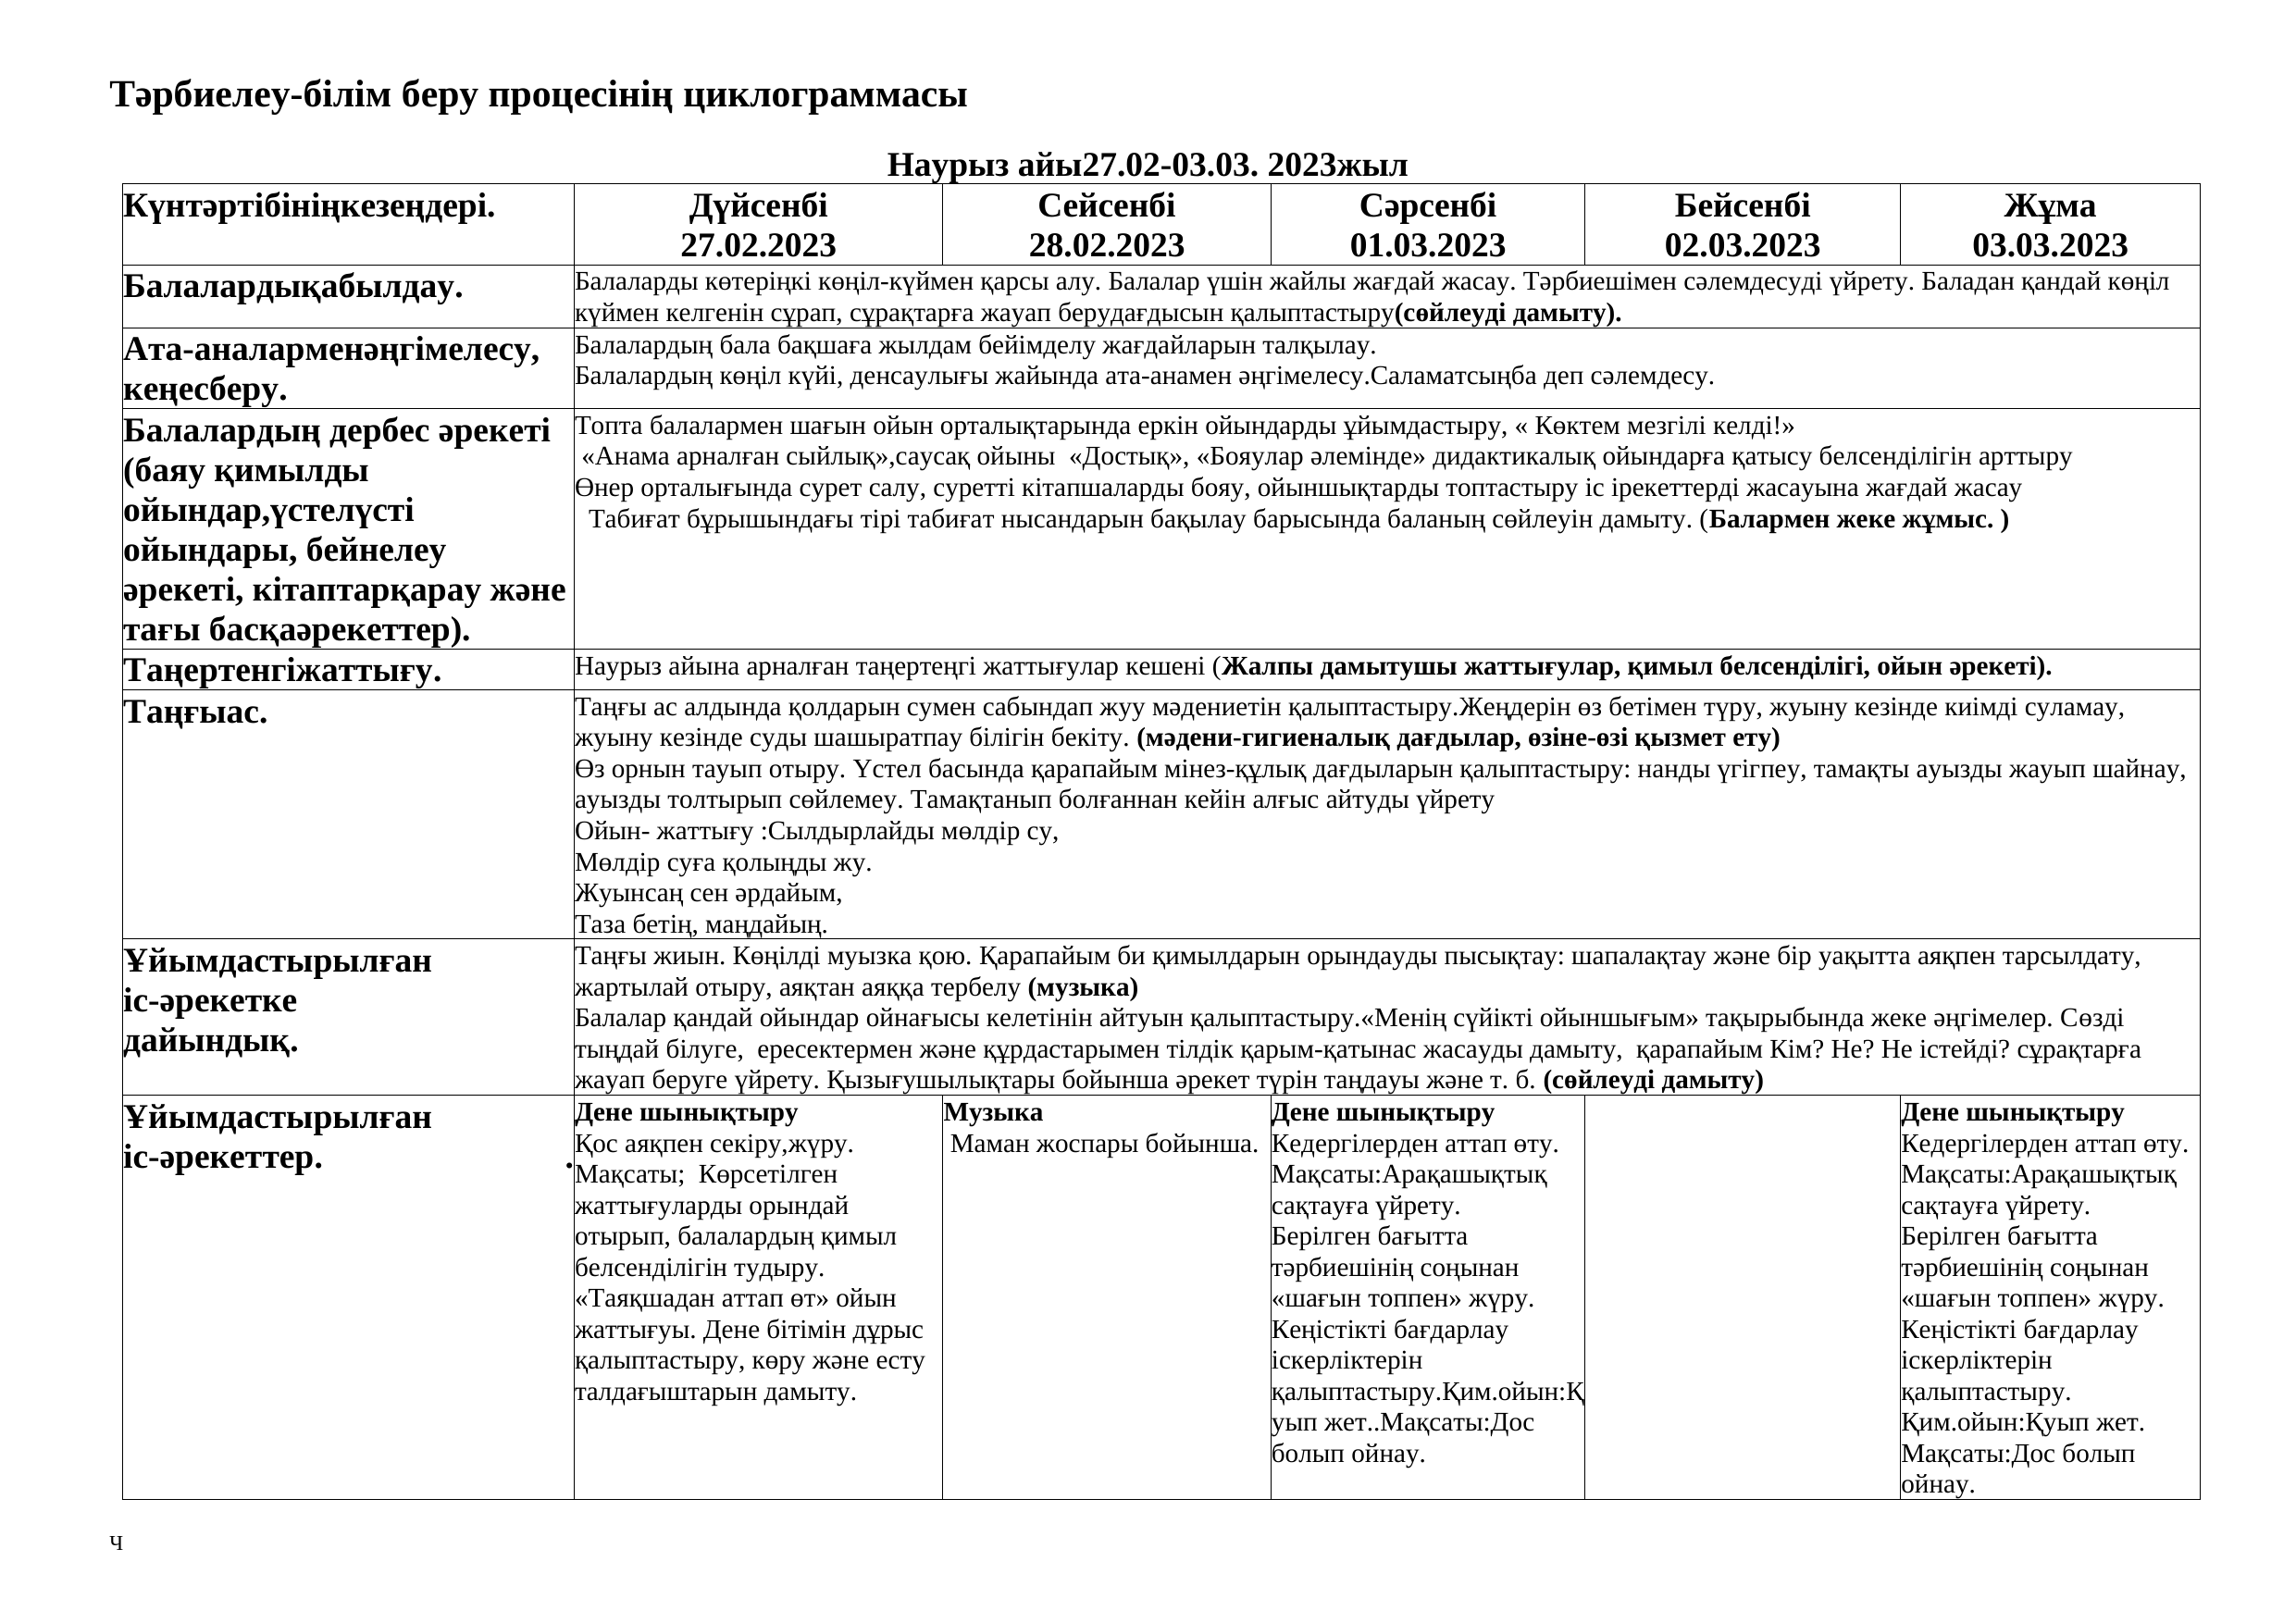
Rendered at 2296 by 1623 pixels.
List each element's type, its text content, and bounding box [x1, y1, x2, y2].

table_cell Таңертенгіжаттығу. [123, 650, 574, 689]
table_header Жұма 03.03.2023 [1901, 184, 2200, 265]
table_header Бейсенбі 02.03.2023 [1585, 184, 1900, 265]
table_cell Балалардықабылдау. [123, 266, 574, 328]
table_cell Таңғыас. [123, 690, 574, 938]
table_cell Таңғы ас алдында қолдарын сумен сабындап жуу мәдениетін қалыптастыру.Жеңдерін өз бетімен түру, жуыну кезінде киімді суламау, жуыну кезінде суды шашыратпау білігін бекіту. (мәдени-гигиеналық дағдылар, өзіне-өзі қызмет ету) Өз орнын тауып отыру. Үстел басында қарапайым мінез-құлық дағдыларын қалыптастыру: нанды үгігпеу, тамақты ауызды жауып шайнау, ауызды толтырып сөйлемеу. Тамақтанып болғаннан кейін алғыс айтуды үйрету Ойын- жаттығу :Сылдырлайды мөлдір су, Мөлдір суға қолыңды жу. Жуынсаң сен әрдайым, Таза бетің, маңдайың. [575, 690, 2200, 938]
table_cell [123, 1096, 574, 1499]
table_cell Балаларды көтеріңкі көңіл-күймен қарсы алу. Балалар үшін жайлы жағдай жасау. Тәрбиешімен сәлемдесуді үйрету. Баладан қандай көңіл күймен келгенін сұрап, сұрақтарға жауап берудағдысын қалыптастыру(сөйлеуді дамыту). [575, 266, 2200, 328]
table_cell Ата-аналарменәңгімелесу, кеңесберу. [123, 328, 574, 408]
table_header Дүйсенбі 27.02.2023 [575, 184, 942, 265]
table_cell Балалардың дербес әрекеті (баяу қимылды ойындар,үстелүсті ойындары, бейнелеу әрекеті, кітаптарқарау және тағы басқаәрекеттер). [123, 409, 574, 649]
table_cell Балалардың бала бақшаға жылдам бейімделу жағдайларын талқылау. Балалардың көңіл күйі, денсаулығы жайында ата-анамен әңгімелесу.Саламатсыңба деп сәлемдесу. [575, 328, 2200, 408]
table_header Сәрсенбі 01.03.2023 [1272, 184, 1584, 265]
table_cell Наурыз айына арналған таңертеңгі жаттығулар кешені (Жалпы дамытушы жаттығулар, қимыл белсенділігі, ойын әрекеті). [575, 650, 2200, 689]
table_header Сейсенбі 28.02.2023 [943, 184, 1271, 265]
table_cell Дене шынықтыру Қос аяқпен секіру,жүру. Мақсаты; Көрсетілген жаттығуларды орындай отырып, балалардың қимыл белсенділігін тудыру. «Таяқшадан аттап өт» ойын жаттығуы. Дене бітімін дұрыс қалыптастыру, көру және есту талдағыштарын дамыту. [575, 1096, 942, 1499]
text Наурыз айы27.02-03.03. 2023жыл [109, 143, 2186, 183]
table_header Күнтәртібініңкезеңдері. [123, 184, 574, 265]
table_cell Музыка Маман жоспары бойынша. [943, 1096, 1271, 1499]
table_cell Ұйымдастырылған іс-әрекетке дайындық. [123, 939, 574, 1095]
subtitle Тәрбиелеу-білім беру процесінің циклограммасы [109, 82, 2134, 113]
table_cell [1585, 1096, 1900, 1499]
table_cell Дене шынықтыру Кедергілерден аттап өту. Мақсаты:Арақашықтық сақтауға үйрету. Берілген бағытта тәрбиешінің соңынан «шағын топпен» жүру. Кеңістікті бағдарлау іскерліктерін қалыптастыру.Қим.ойын:Қуып жет..Мақсаты:Дос болып ойнау. [1272, 1096, 1584, 1499]
table_cell Таңғы жиын. Көңілді муызка қою. Қарапайым би қимылдарын орындауды пысықтау: шапалақтау және бір уақытта аяқпен тарсылдату, жартылай отыру, аяқтан аяққа тербелу (музыка) Балалар қандай ойындар ойнағысы келетінін айтуын қалыптастыру.«Менің сүйікті ойыншығым» тақырыбында жеке әңгімелер. Сөзді тыңдай білуге, ересектермен және құрдастарымен тілдік қарым-қатынас жасауды дамыту, қарапайым Кім? Не? Не істейді? сұрақтарға жауап беруге үйрету. Қызығушылықтары бойынша әрекет түрін таңдауы және т. б. (сөйлеуді дамыту) [575, 939, 2200, 1095]
table_cell Топта балалармен шағын ойын орталықтарында еркін ойындарды ұйымдастыру, « Көктем мезгілі келді!» «Анама арналған сыйлық»,саусақ ойыны «Достық», «Бояулар әлемінде» дидактикалық ойындарға қатысу белсенділігін арттыру Өнер орталығында сурет салу, суретті кітапшаларды бояу, ойыншықтарды топтастыру іс ірекеттерді жасауына жағдай жасау Табиғат бұрышындағы тірі табиғат нысандарын бақылау барысында баланың сөйлеуін дамыту. (Балармен жеке жұмыс. ) [575, 409, 2200, 649]
table_cell Дене шынықтыру Кедергілерден аттап өту. Мақсаты:Арақашықтық сақтауға үйрету. Берілген бағытта тәрбиешінің соңынан «шағын топпен» жүру. Кеңістікті бағдарлау іскерліктерін қалыптастыру. Қим.ойын:Қуып жет. Мақсаты:Дос болып ойнау. [1901, 1096, 2200, 1499]
